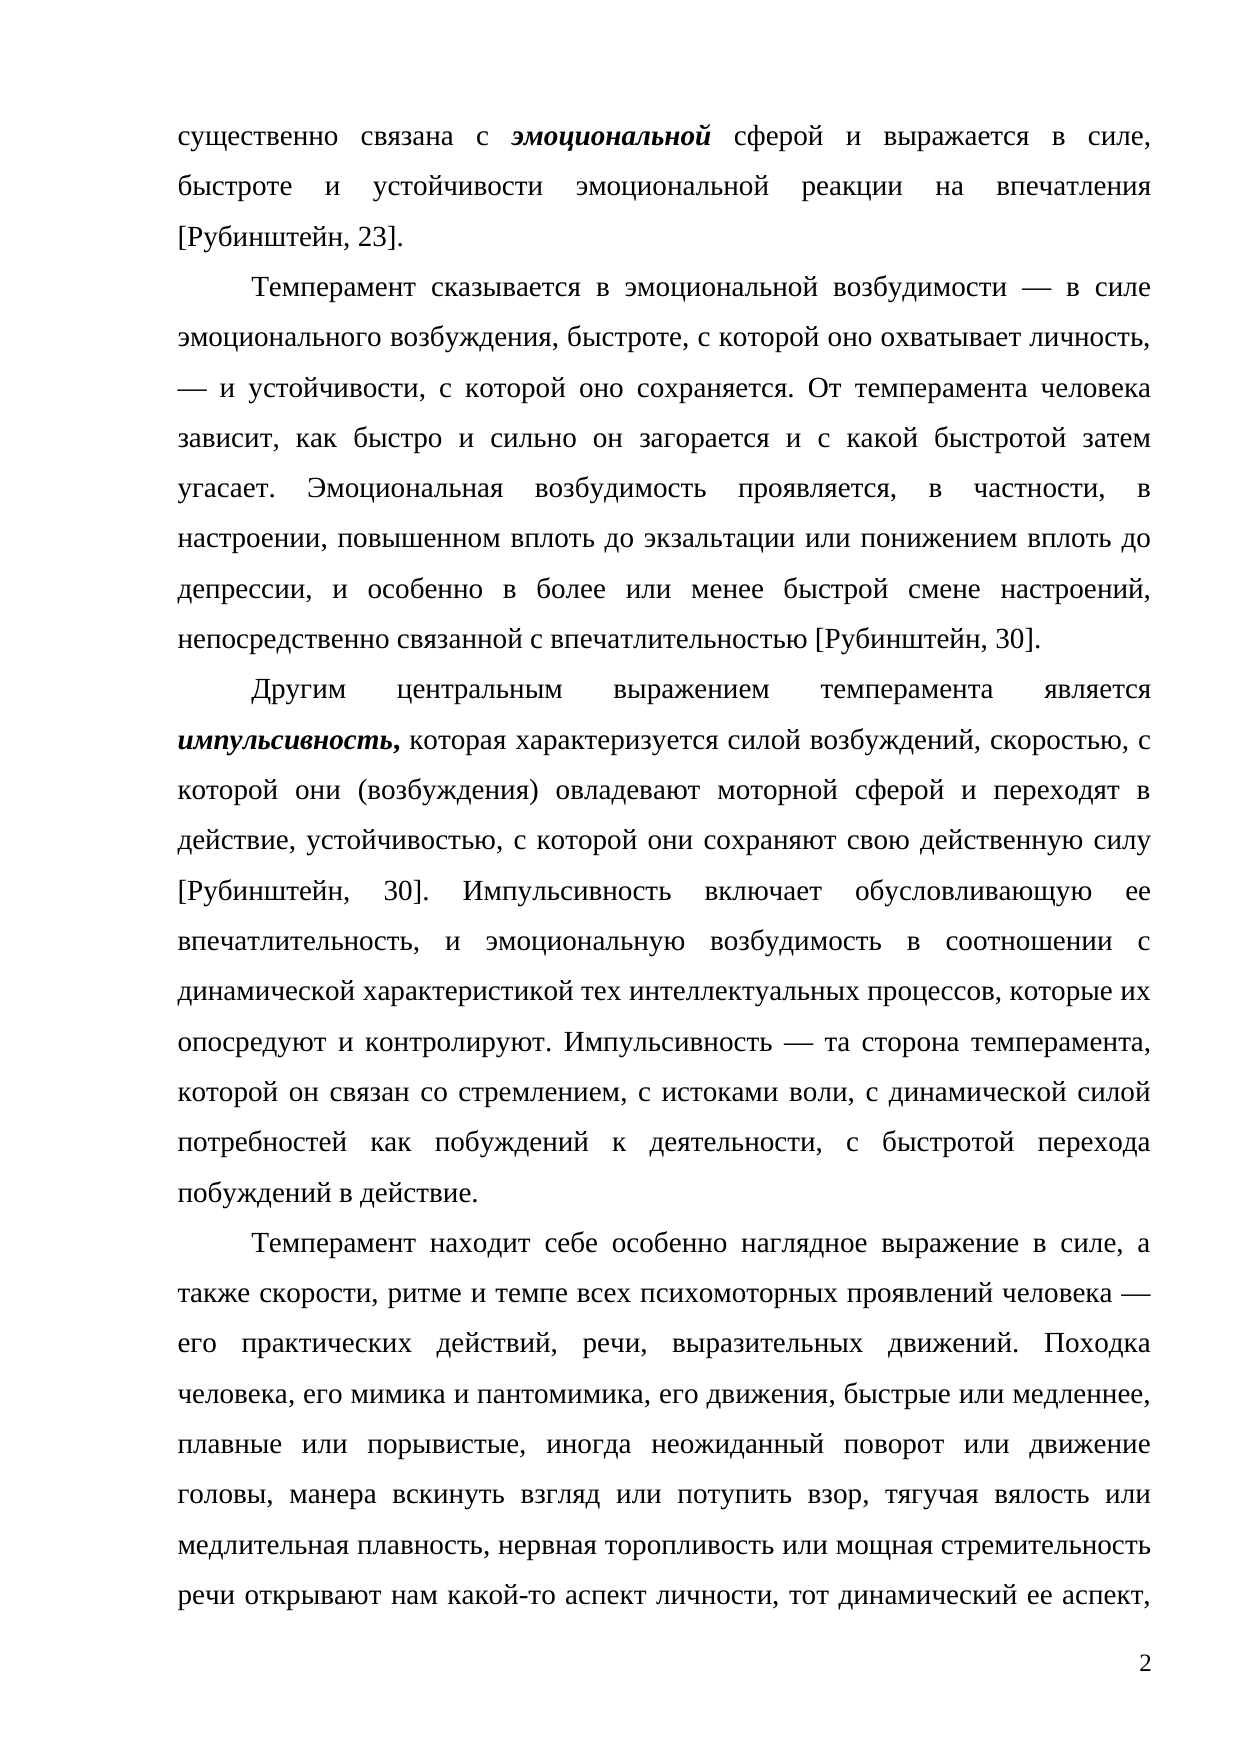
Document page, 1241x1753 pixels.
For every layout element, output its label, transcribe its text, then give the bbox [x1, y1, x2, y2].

text Темперамент сказывается в эмоциональной возбудимости — в силе эмоционального возбуждения, быстроте, с которой оно охватывает личность,— и устойчивости, с которой оно сохраняется. От темперамента человека зависит, как быстро и сильно он загорается и с какой быстротой затем угасает. Эмоциональная возбудимость проявляется, в частности, в настроении, повышенном вплоть до экзальтации или понижением вплоть до депрессии, и особенно в более или менее быстрой смене настроений, непосредственно связанной с впечатлительностью [Рубинштейн, 30]. [177, 269, 1152, 655]
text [177, 118, 1152, 252]
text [177, 1225, 1152, 1611]
text Другим центральным выражением темперамента является импульсивность, которая характеризуется силой возбуждений, скоростью, с которой они (возбуждения) овладевают моторной сферой и переходят в действие, устойчивостью, с которой они сохраняют свою действенную силу [Рубинштейн, 30]. Импульсивность включает обусловливающую ее впечатлительность, и эмоциональную возбудимость в соотношении с динамической характеристикой тех интеллектуальных процессов, которые их опосредуют и контролируют. Импульсивность — та сторона темперамента, которой он связан со стремлением, с истоками воли, с динамической силой потребностей как побуждений к деятельности, с быстротой перехода побуждений в действие. [177, 672, 1152, 1208]
